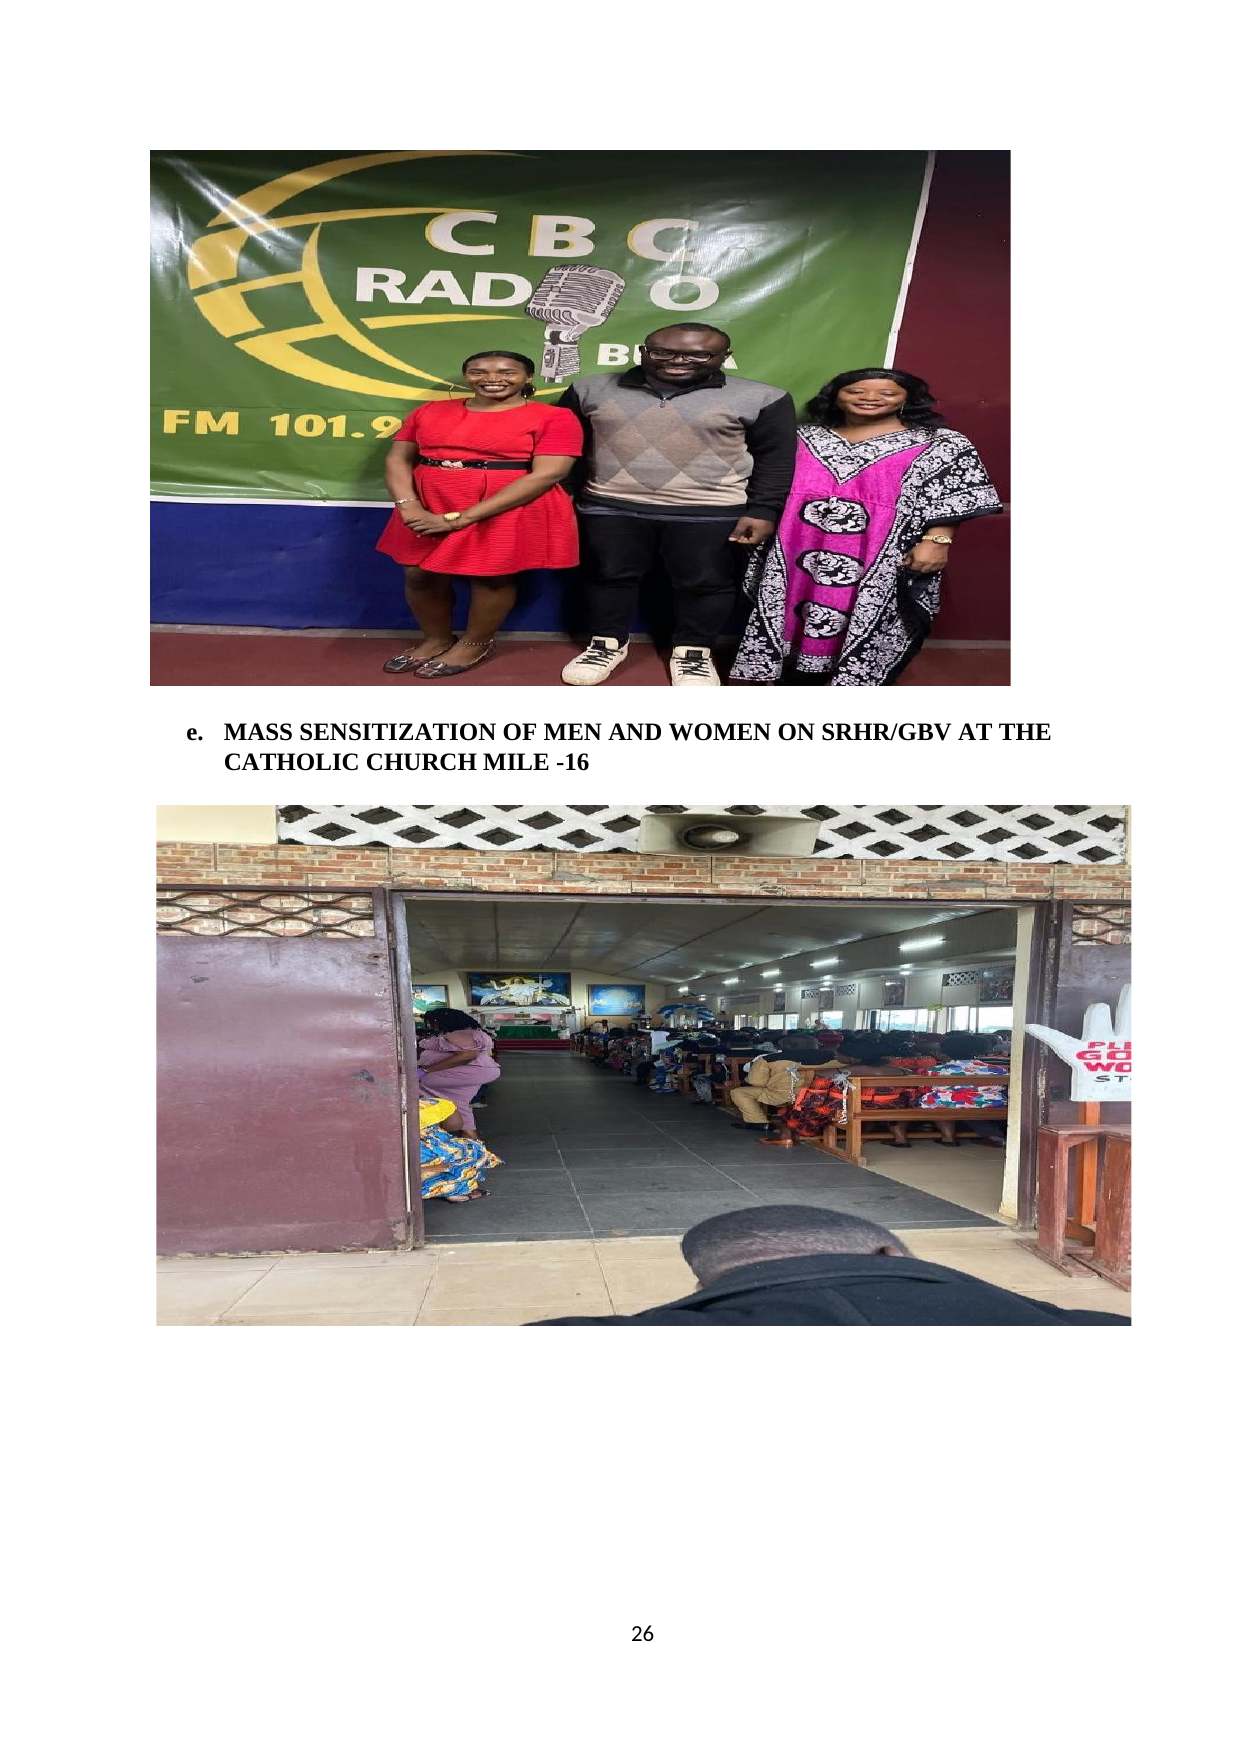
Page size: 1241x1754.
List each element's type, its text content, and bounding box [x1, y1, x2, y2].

picture [150, 150, 1011, 686]
picture [156, 805, 1132, 1326]
list MASS SENSITIZATION OF MEN AND WOMEN ON SRHR/GBV AT THE CATHOLIC CHURCH MILE -16 [186, 717, 1178, 776]
